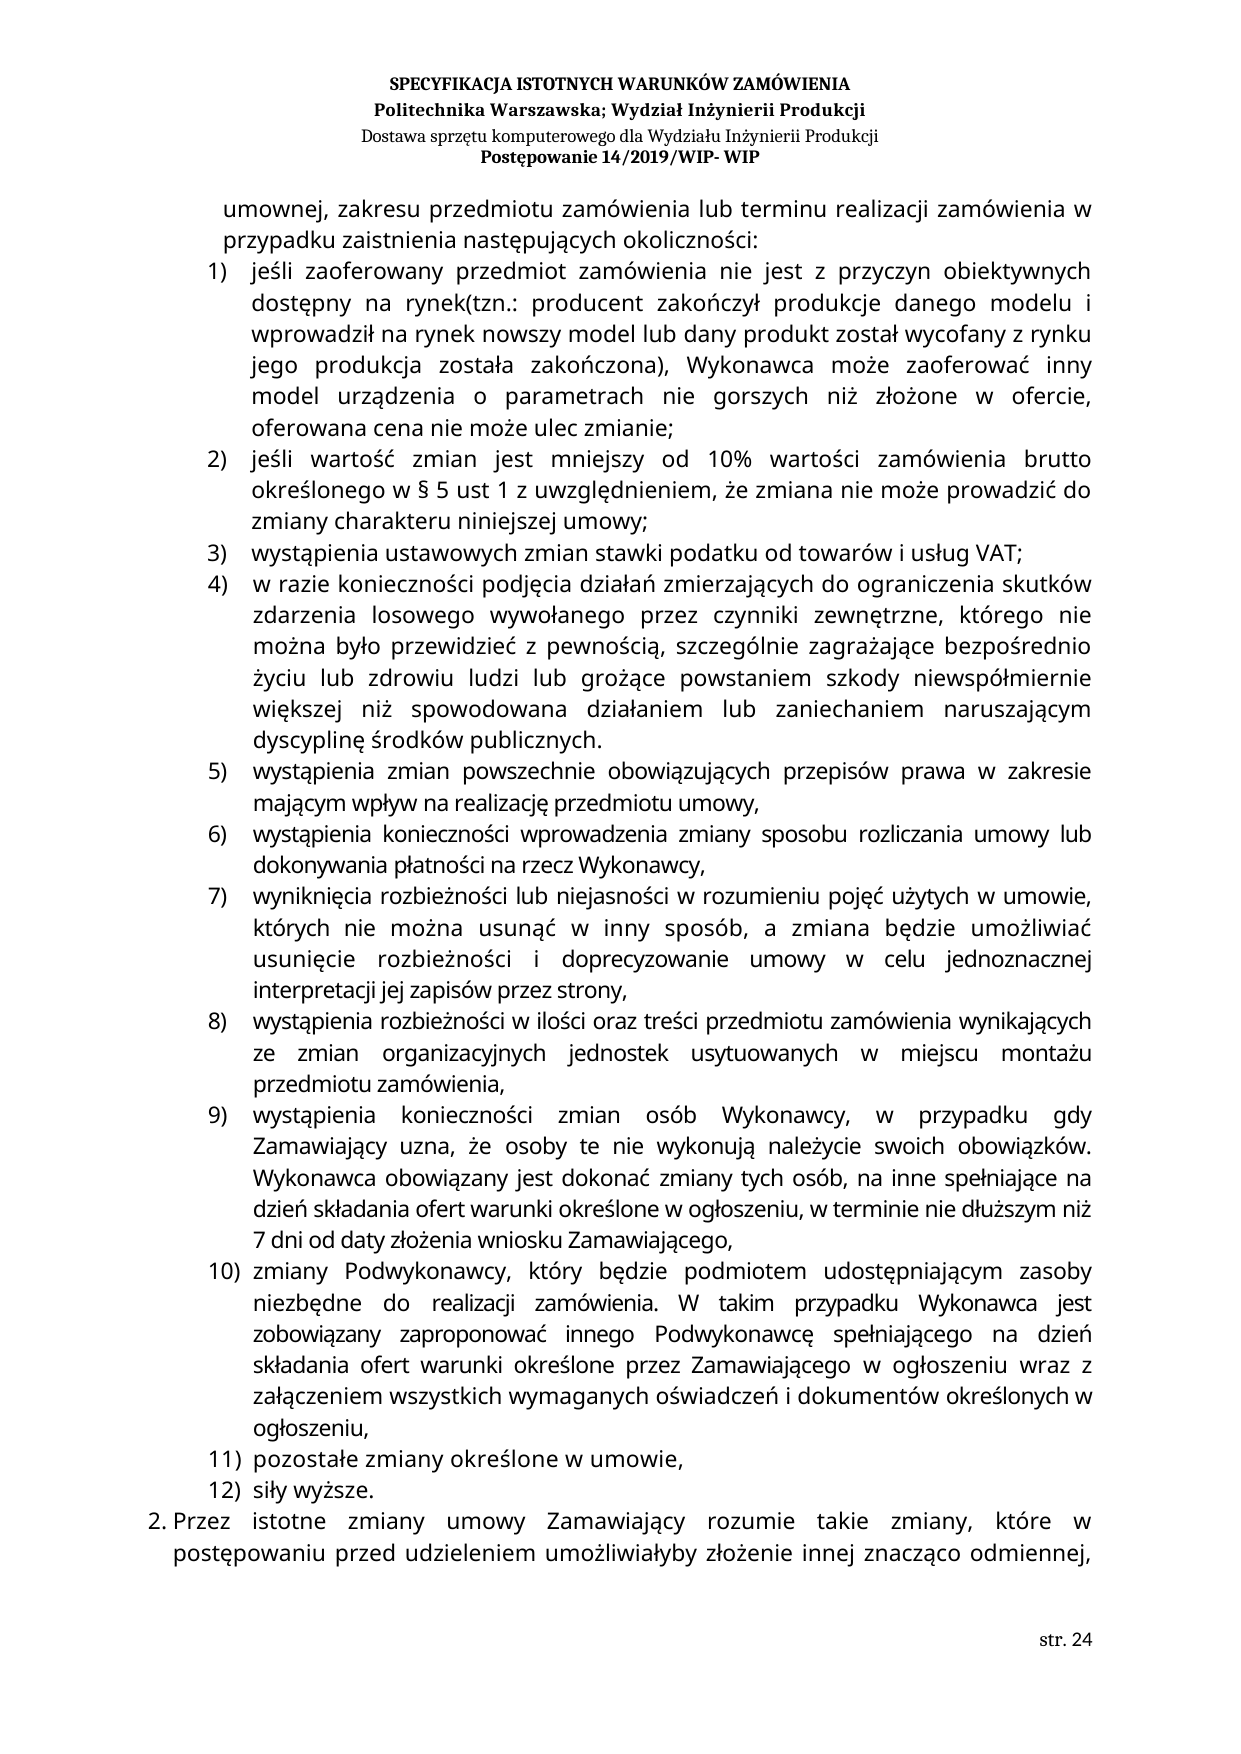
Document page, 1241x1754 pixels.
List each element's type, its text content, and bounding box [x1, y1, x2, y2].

list jeśli zaoferowany przedmiot zamówienia nie jest z przyczyn obiektywnych dostępny na rynek(tzn.: producent zakończył produkcje danego modelu i wprowadził na rynek nowszy model lub dany produkt został wycofany z rynku jego produkcja została zakończona), Wykonawca może zaoferować inny model urządzenia o parametrach nie gorszych niż złożone w ofercie, oferowana cena nie może ulec zmianie; [207, 255, 1092, 443]
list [185, 193, 1092, 255]
list pozostałe zmiany określone w umowie, [208, 1443, 1092, 1474]
list zmiany Podwykonawcy, który będzie podmiotem udostępniającym zasoby niezbędne do realizacji zamówienia. W takim przypadku Wykonawca jest zobowiązany zaproponować innego Podwykonawcę spełniającego na dzień składania ofert warunki określone przez Zamawiającego w ogłoszeniu wraz z załączeniem wszystkich wymaganych oświadczeń i dokumentów określonych w ogłoszeniu, [208, 1255, 1092, 1443]
list wystąpienia rozbieżności w ilości oraz treści przedmiotu zamówienia wynikających ze zmian organizacyjnych jednostek usytuowanych w miejscu montażu przedmiotu zamówienia, [208, 1005, 1092, 1099]
list wystąpienia konieczności wprowadzenia zmiany sposobu rozliczania umowy lub dokonywania płatności na rzecz Wykonawcy, [208, 818, 1092, 880]
list siły wyższe. [208, 1474, 1092, 1505]
list wystąpienia zmian powszechnie obowiązujących przepisów prawa w zakresie mającym wpływ na realizację przedmiotu umowy, [208, 755, 1092, 818]
list wystąpienia ustawowych zmian stawki podatku od towarów i usług VAT; [207, 536, 1092, 568]
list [148, 1505, 1092, 1568]
list wyniknięcia rozbieżności lub niejasności w rozumieniu pojęć użytych w umowie, których nie można usunąć w inny sposób, a zmiana będzie umożliwiać usunięcie rozbieżności i doprecyzowanie umowy w celu jednoznacznej interpretacji jej zapisów przez strony, [208, 880, 1092, 1005]
list wystąpienia konieczności zmian osób Wykonawcy, w przypadku gdy Zamawiający uzna, że osoby te nie wykonują należycie swoich obowiązków. Wykonawca obowiązany jest dokonać zmiany tych osób, na inne spełniające na dzień składania ofert warunki określone w ogłoszeniu, w terminie nie dłuższym niż 7 dni od daty złożenia wniosku Zamawiającego, [208, 1099, 1092, 1255]
list jeśli wartość zmian jest mniejszy od 10% wartości zamówienia brutto określonego w § 5 ust 1 z uwzględnieniem, że zmiana nie może prowadzić do zmiany charakteru niniejszej umowy; [207, 443, 1092, 536]
list w razie konieczności podjęcia działań zmierzających do ograniczenia skutków zdarzenia losowego wywołanego przez czynniki zewnętrzne, którego nie można było przewidzieć z pewnością, szczególnie zagrażające bezpośrednio życiu lub zdrowiu ludzi lub grożące powstaniem szkody niewspółmiernie większej niż spowodowana działaniem lub zaniechaniem naruszającym dyscyplinę środków publicznych. [208, 568, 1092, 755]
